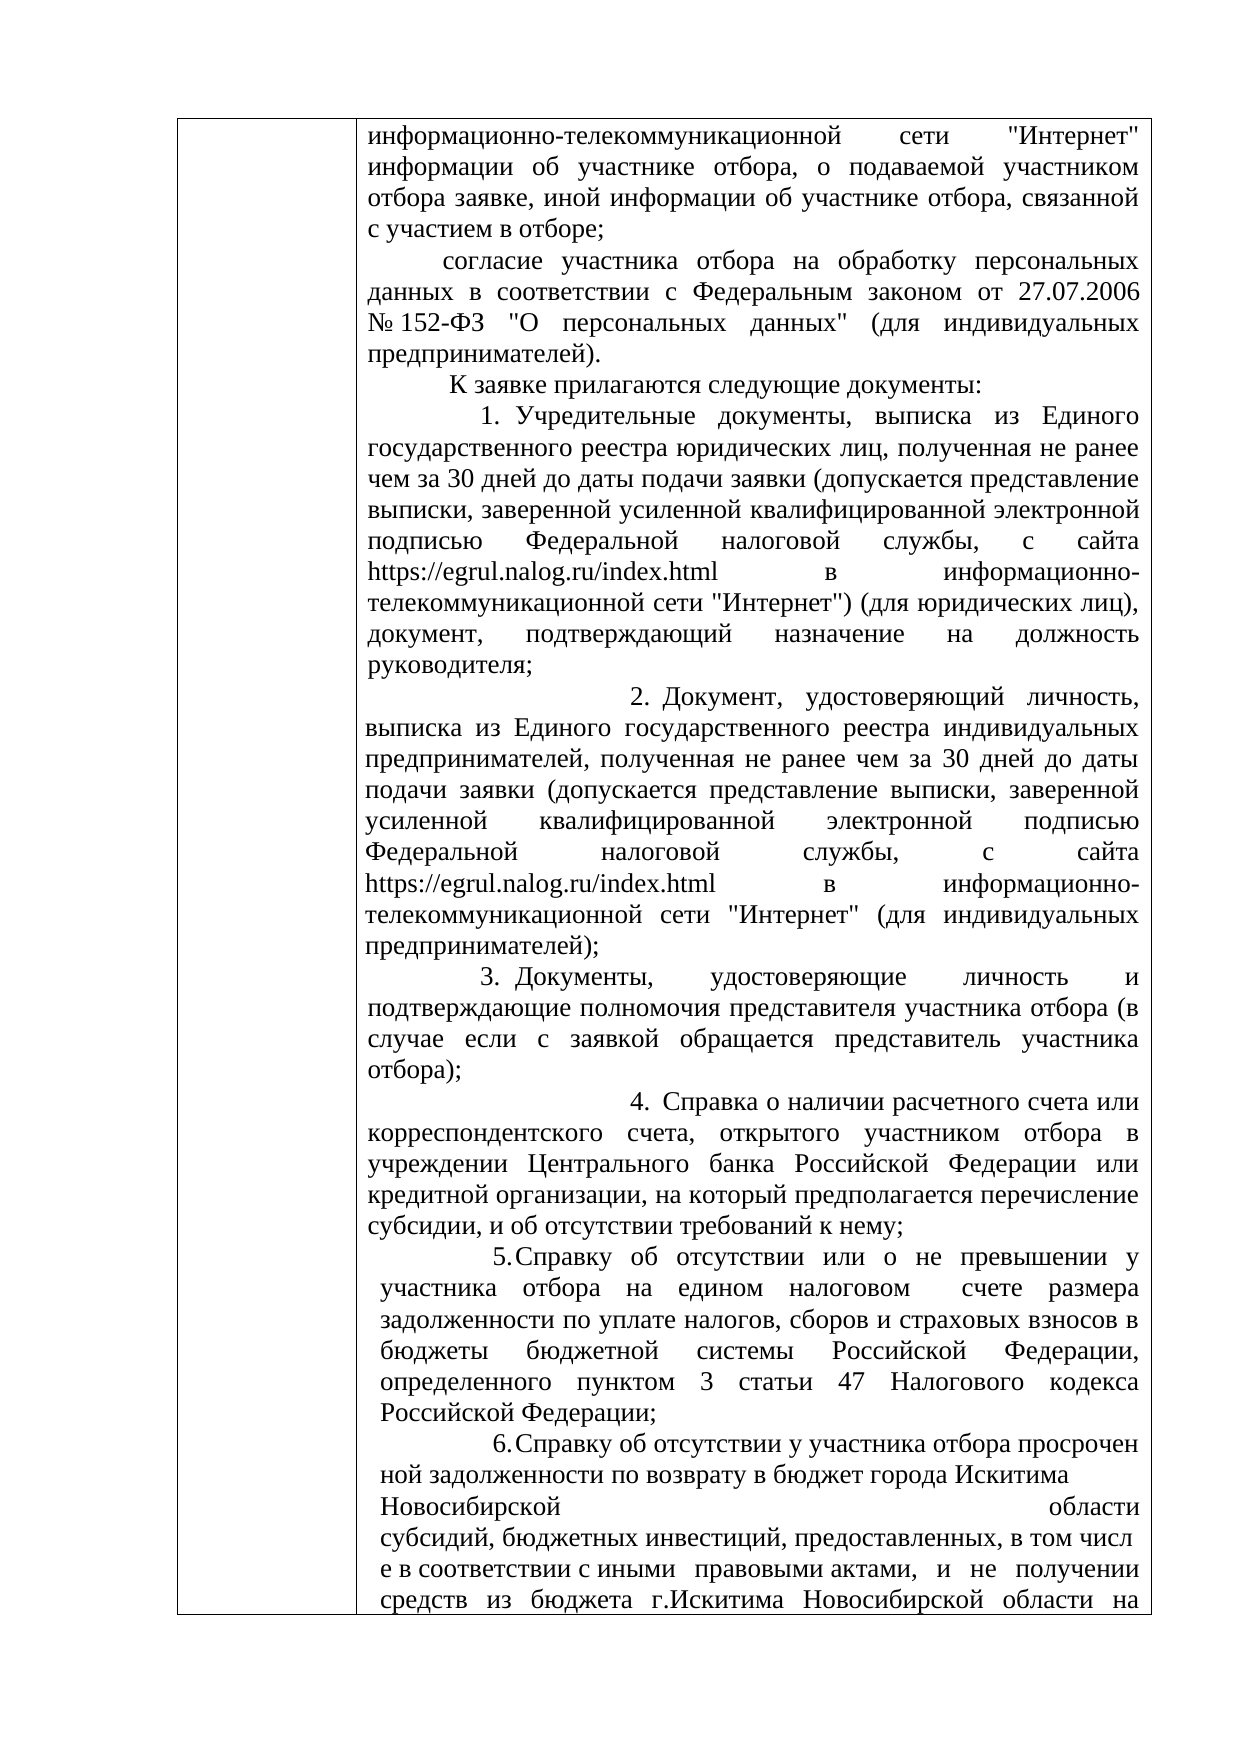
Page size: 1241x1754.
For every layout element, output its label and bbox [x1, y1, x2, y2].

table_cell [178, 119, 356, 1614]
table_cell [357, 119, 1151, 1614]
